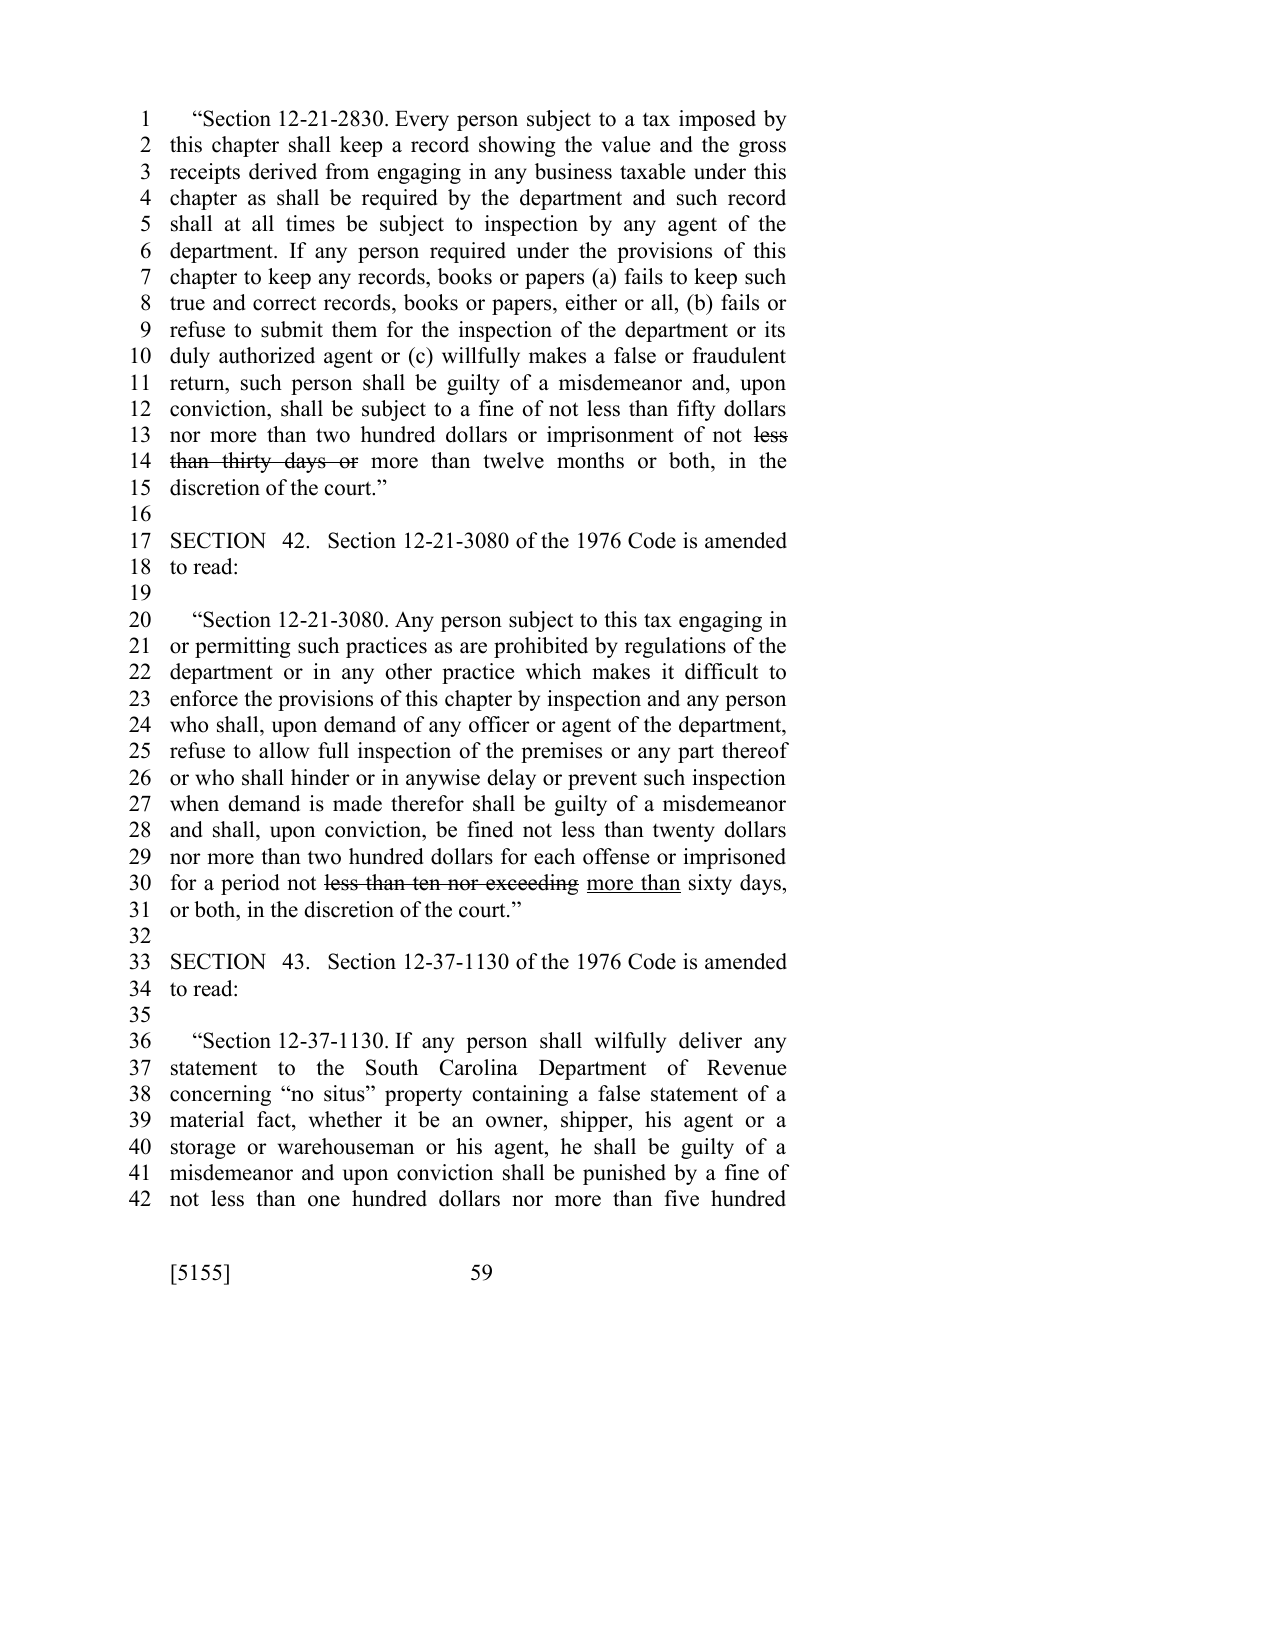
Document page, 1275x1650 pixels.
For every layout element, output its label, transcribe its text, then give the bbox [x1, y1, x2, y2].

text SECTION 43. Section 12-37-1130 of the 1976 Code is amended to read: [169, 948, 787, 1001]
text SECTION 42. Section 12-21-3080 of the 1976 Code is amended to read: [169, 527, 787, 579]
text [169, 1027, 787, 1212]
text “Section 12-21-2830. Every person subject to a tax imposed by this chapter shall keep a record showing the value and the gross receipts derived from engaging in any business taxable under this chapter as shall be required by the department and such record shall at all times be subject to inspection by any agent of the department. If any person required under the provisions of this chapter to keep any records, books or papers (a) fails to keep such true and correct records, books or papers, either or all, (b) fails or refuse to submit them for the inspection of the department or its duly authorized agent or (c) willfully makes a false or fraudulent return, such person shall be guilty of a misdemeanor and, upon conviction, shall be subject to a fine of not less than fifty dollars nor more than two hundred dollars or imprisonment of not less than thirty days or more than twelve months or both, in the discretion of the court.” [169, 105, 787, 500]
text “Section 12-21-3080. Any person subject to this tax engaging in or permitting such practices as are prohibited by regulations of the department or in any other practice which makes it difficult to enforce the provisions of this chapter by inspection and any person who shall, upon demand of any officer or agent of the department, refuse to allow full inspection of the premises or any part thereof or who shall hinder or in anywise delay or prevent such inspection when demand is made therefor shall be guilty of a misdemeanor and shall, upon conviction, be fined not less than twenty dollars nor more than two hundred dollars for each offense or imprisoned for a period not less than ten nor exceeding more than sixty days, or both, in the discretion of the court.” [169, 606, 787, 922]
